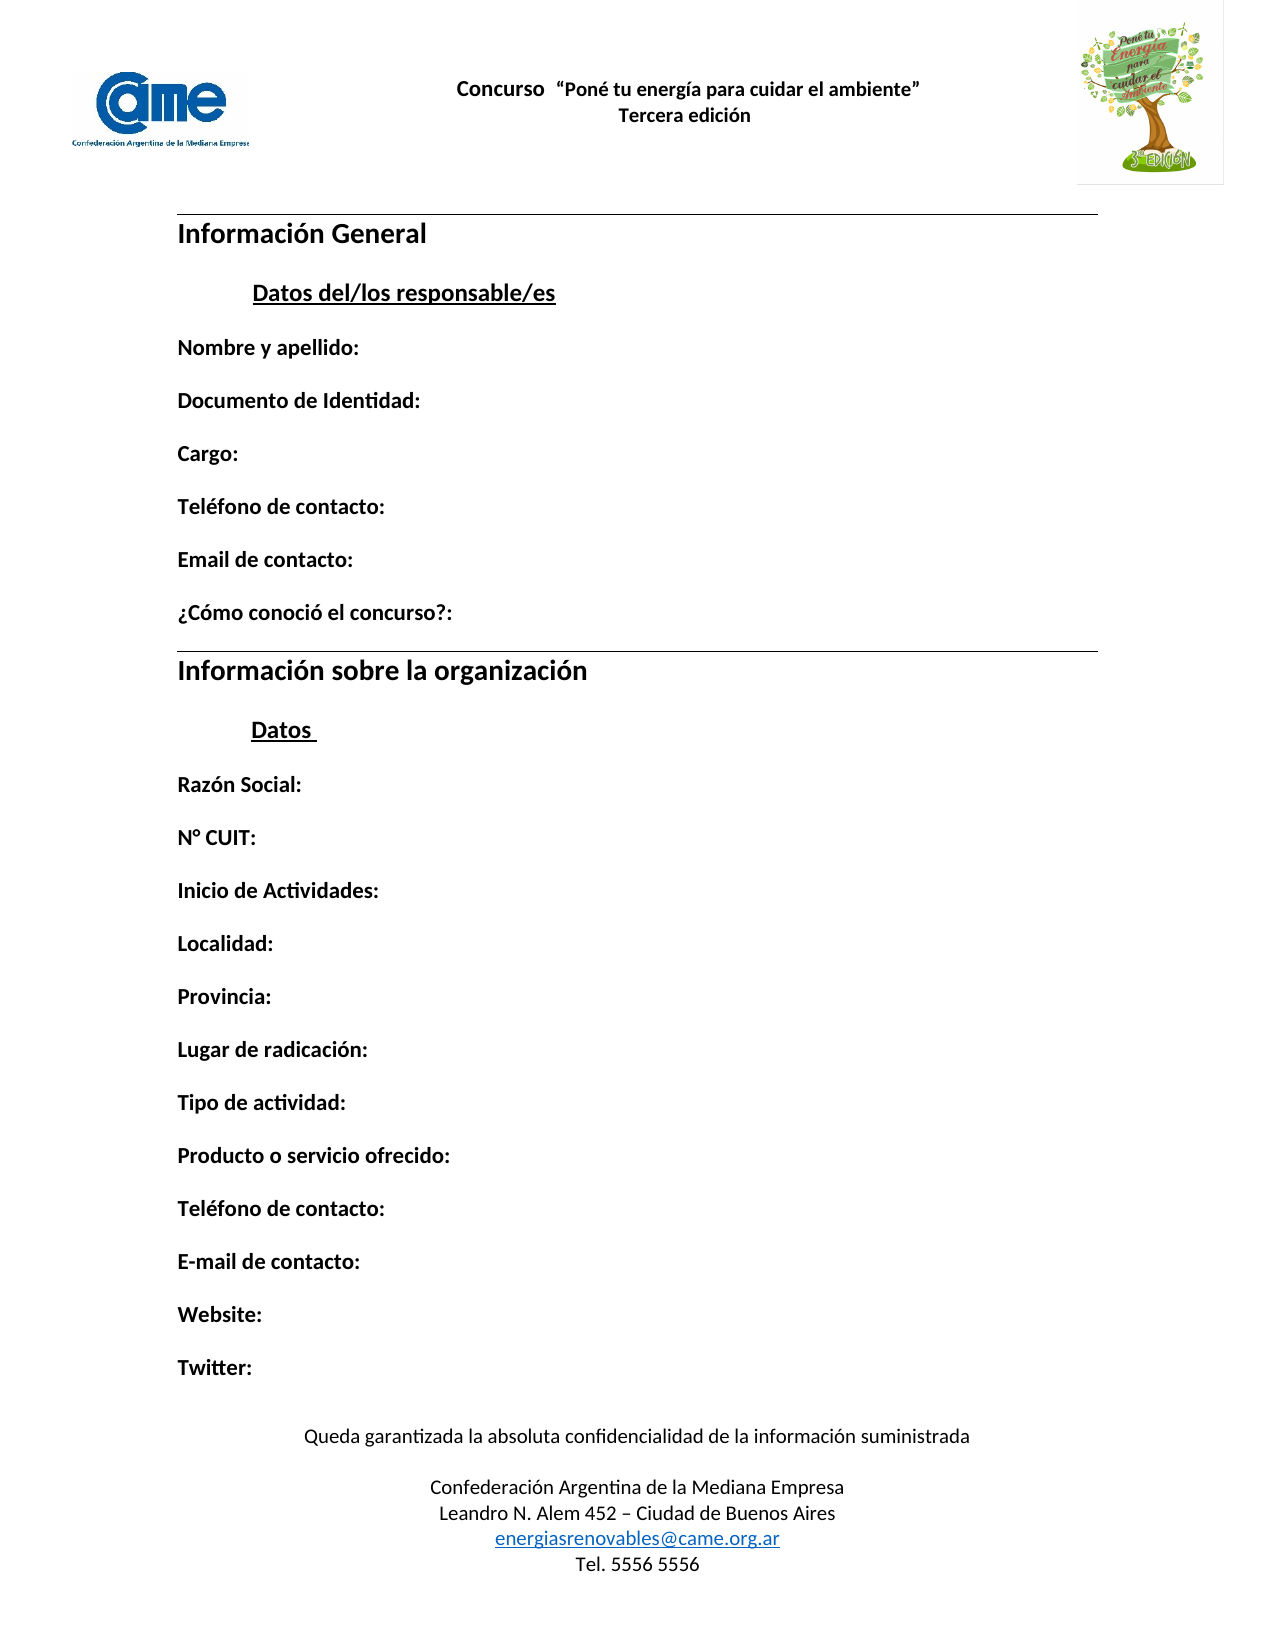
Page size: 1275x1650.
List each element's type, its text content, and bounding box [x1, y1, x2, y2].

text N° CUIT: [177, 823, 1098, 851]
text ¿Cómo conoció el concurso?: [177, 598, 1098, 626]
text Teléfono de contacto: [177, 492, 1098, 520]
text Email de contacto: [177, 545, 1098, 573]
text Inicio de Actividades: [177, 876, 1098, 904]
picture [1076, 0, 1224, 185]
text Lugar de radicación: [177, 1035, 1098, 1063]
text Cargo: [177, 439, 1098, 467]
text Datos [177, 714, 1098, 744]
text E-mail de contacto: [177, 1247, 1098, 1275]
text Documento de Identidad: [177, 386, 1098, 414]
text Website: [177, 1300, 1098, 1328]
text Producto o servicio ofrecido: [177, 1141, 1098, 1169]
text Localidad: [177, 929, 1098, 957]
text Teléfono de contacto: [177, 1194, 1098, 1222]
text Información sobre la organización [177, 652, 1098, 688]
text Razón Social: [177, 770, 1098, 798]
text Provincia: [177, 982, 1098, 1010]
text Información General [177, 215, 1098, 251]
text Twitter: [177, 1353, 1098, 1381]
picture [72, 72, 249, 147]
list Datos del/los responsable/es [252, 277, 1098, 308]
text Nombre y apellido: [177, 333, 1098, 361]
text Tipo de actividad: [177, 1088, 1098, 1116]
